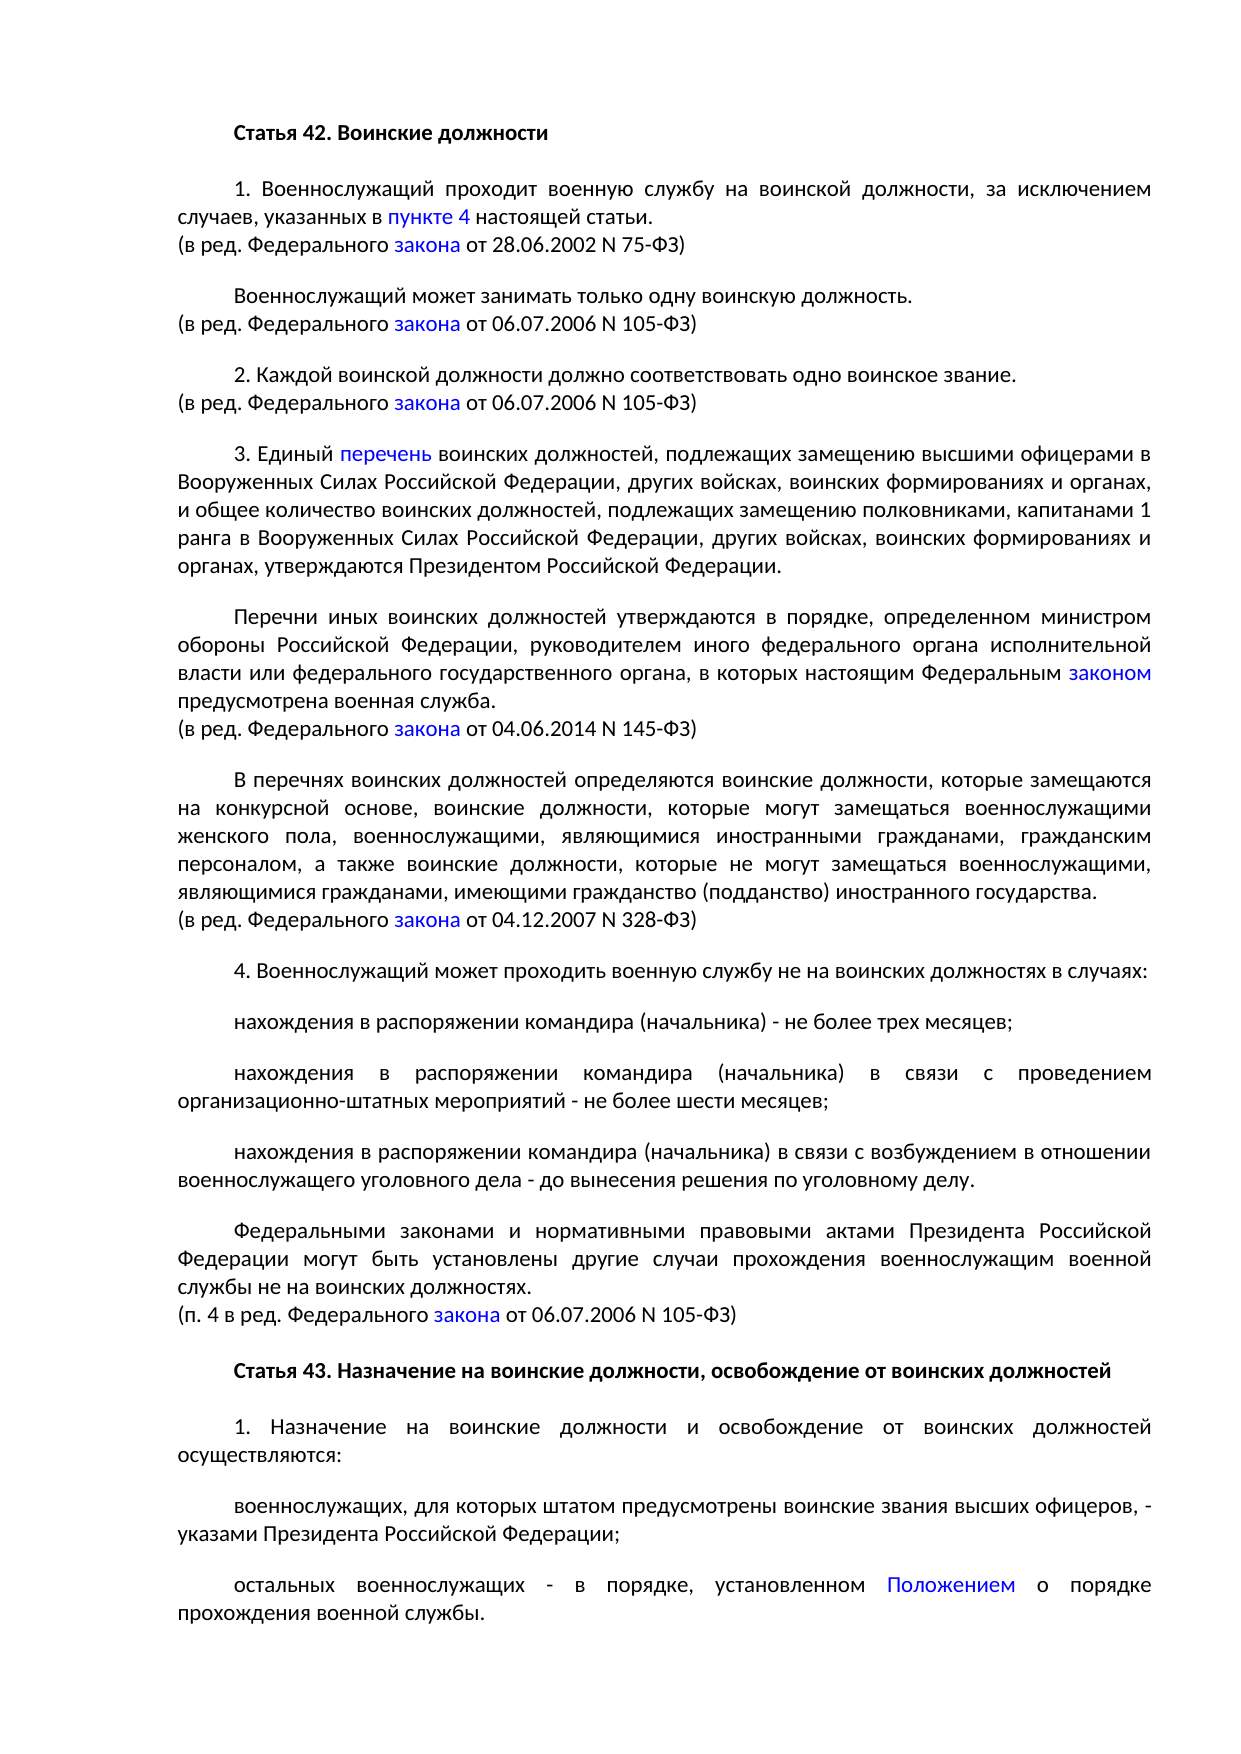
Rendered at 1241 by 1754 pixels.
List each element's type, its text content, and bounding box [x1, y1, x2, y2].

text 1. Назначение на воинские должности и освобождение от воинских должностей осуществляются: [177, 1412, 1152, 1468]
text нахождения в распоряжении командира (начальника) в связи с проведением организационно-штатных мероприятий - не более шести месяцев; [177, 1058, 1152, 1114]
text военнослужащих, для которых штатом предусмотрены воинские звания высших офицеров, - указами Президента Российской Федерации; [177, 1491, 1152, 1547]
text 4. Военнослужащий может проходить военную службу не на воинских должностях в случаях: [177, 956, 1152, 984]
text Военнослужащий может занимать только одну воинскую должность. [177, 281, 1152, 309]
text (в ред. Федерального закона от 04.06.2014 N 145-ФЗ) [177, 714, 1152, 742]
text В перечнях воинских должностей определяются воинские должности, которые замещаются на конкурсной основе, воинские должности, которые могут замещаться военнослужащими женского пола, военнослужащими, являющимися иностранными гражданами, гражданским персоналом, а также воинские должности, которые не могут замещаться военнослужащими, являющимися гражданами, имеющими гражданство (подданство) иностранного государства. [177, 765, 1152, 905]
text остальных военнослужащих - в порядке, установленном Положением о порядке прохождения военной службы. [177, 1570, 1152, 1626]
text (п. 4 в ред. Федерального закона от 06.07.2006 N 105-ФЗ) [177, 1300, 1152, 1328]
text 1. Военнослужащий проходит военную службу на воинской должности, за исключением случаев, указанных в пункте 4 настоящей статьи. [177, 174, 1152, 230]
text Перечни иных воинских должностей утверждаются в порядке, определенном министром обороны Российской Федерации, руководителем иного федерального органа исполнительной власти или федерального государственного органа, в которых настоящим Федеральным законом предусмотрена военная служба. [177, 602, 1152, 714]
text 2. Каждой воинской должности должно соответствовать одно воинское звание. [177, 360, 1152, 388]
text Федеральными законами и нормативными правовыми актами Президента Российской Федерации могут быть установлены другие случаи прохождения военнослужащим военной службы не на воинских должностях. [177, 1216, 1152, 1300]
text (в ред. Федерального закона от 06.07.2006 N 105-ФЗ) [177, 388, 1152, 416]
text нахождения в распоряжении командира (начальника) в связи с возбуждением в отношении военнослужащего уголовного дела - до вынесения решения по уголовному делу. [177, 1137, 1152, 1193]
text (в ред. Федерального закона от 28.06.2002 N 75-ФЗ) [177, 230, 1152, 258]
title Статья 42. Воинские должности [177, 118, 1152, 146]
title Статья 43. Назначение на воинские должности, освобождение от воинских должностей [177, 1356, 1152, 1384]
text нахождения в распоряжении командира (начальника) - не более трех месяцев; [177, 1007, 1152, 1035]
text 3. Единый перечень воинских должностей, подлежащих замещению высшими офицерами в Вооруженных Силах Российской Федерации, других войсках, воинских формированиях и органах, и общее количество воинских должностей, подлежащих замещению полковниками, капитанами 1 ранга в Вооруженных Силах Российской Федерации, других войсках, воинских формированиях и органах, утверждаются Президентом Российской Федерации. [177, 439, 1152, 579]
text (в ред. Федерального закона от 04.12.2007 N 328-ФЗ) [177, 905, 1152, 933]
text (в ред. Федерального закона от 06.07.2006 N 105-ФЗ) [177, 309, 1152, 337]
